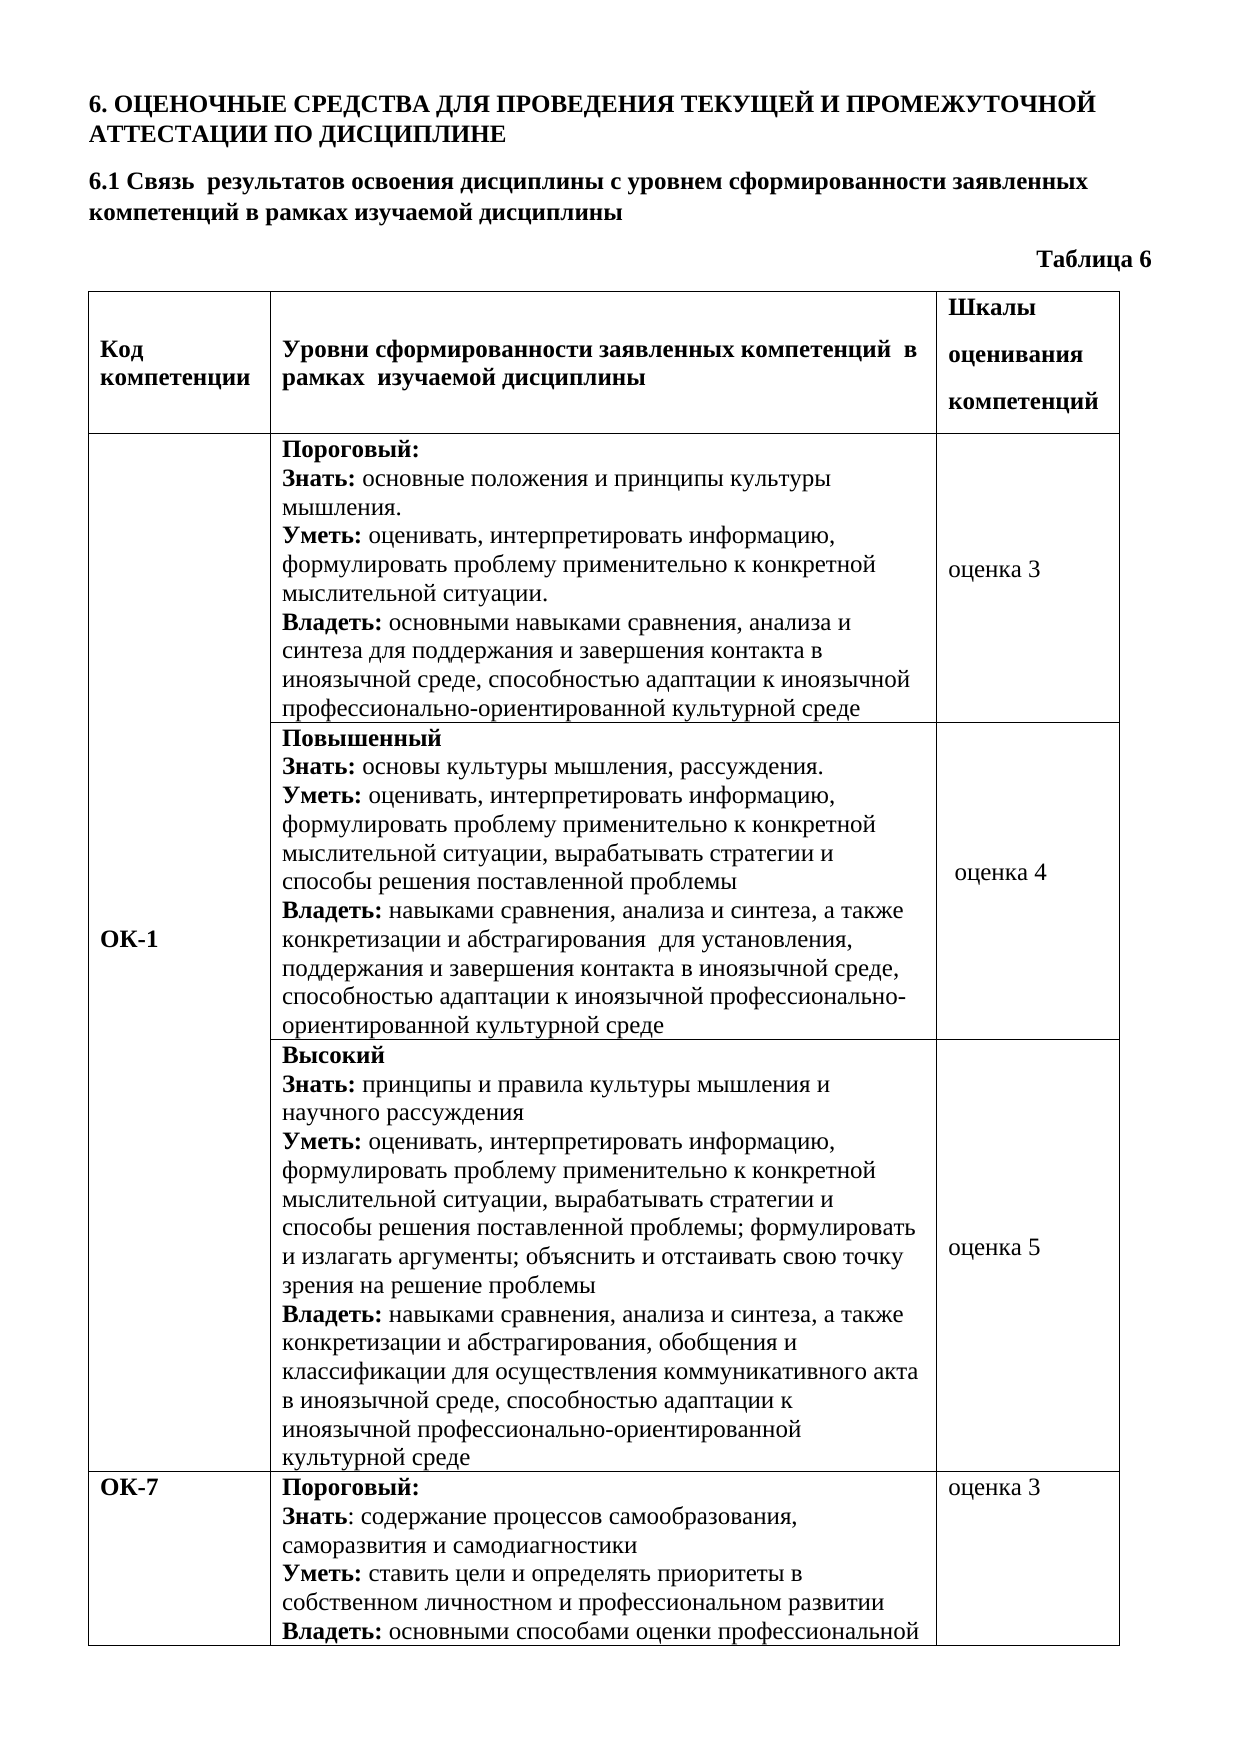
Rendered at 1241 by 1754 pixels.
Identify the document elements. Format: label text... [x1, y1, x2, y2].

table_cell оценка 5 [937, 1040, 1119, 1471]
table_header Шкалы оценивания компетенций [937, 292, 1119, 433]
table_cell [271, 1472, 936, 1645]
table_cell оценка 4 [937, 723, 1119, 1039]
table_header Код компетенции [89, 292, 270, 433]
table_cell Повышенный Знать: основы культуры мышления, рассуждения. Уметь: оценивать, интерпретировать информацию, формулировать проблему применительно к конкретной мыслительной ситуации, вырабатывать стратегии и способы решения поставленной проблемы Владеть: навыками сравнения, анализа и синтеза, а также конкретизации и абстрагирования для установления, поддержания и завершения контакта в иноязычной среде, способностью адаптации к иноязычной профессионально-ориентированной культурной среде [271, 723, 936, 1039]
table_cell Высокий Знать: принципы и правила культуры мышления и научного рассуждения Уметь: оценивать, интерпретировать информацию, формулировать проблему применительно к конкретной мыслительной ситуации, вырабатывать стратегии и способы решения поставленной проблемы; формулировать и излагать аргументы; объяснить и отстаивать свою точку зрения на решение проблемы Владеть: навыками сравнения, анализа и синтеза, а также конкретизации и абстрагирования, обобщения и классификации для осуществления коммуникативного акта в иноязычной среде, способностью адаптации к иноязычной профессионально-ориентированной культурной среде [271, 1040, 936, 1471]
table_cell ОК-1 [89, 434, 270, 1471]
table_cell оценка 3 [937, 434, 1119, 722]
table_cell ОК-7 [89, 1472, 270, 1645]
text Таблица 6 [89, 244, 1152, 272]
table_cell Пороговый: Знать: основные положения и принципы культуры мышления. Уметь: оценивать, интерпретировать информацию, формулировать проблему применительно к конкретной мыслительной ситуации. Владеть: основными навыками сравнения, анализа и синтеза для поддержания и завершения контакта в иноязычной среде, способностью адаптации к иноязычной профессионально-ориентированной культурной среде [271, 434, 936, 722]
text 6.1 Связь результатов освоения дисциплины с уровнем сформированности заявленных компетенций в рамках изучаемой дисциплины [89, 166, 1152, 225]
text 6. ОЦЕНОЧНЫЕ СРЕДСТВА ДЛЯ ПРОВЕДЕНИЯ ТЕКУЩЕЙ И ПРОМЕЖУТОЧНОЙ АТТЕСТАЦИИ ПО ДИСЦИПЛИНЕ [89, 89, 1152, 148]
table_cell оценка 3 [937, 1472, 1119, 1645]
table_header Уровни сформированности заявленных компетенций в рамках изучаемой дисциплины [271, 292, 936, 433]
